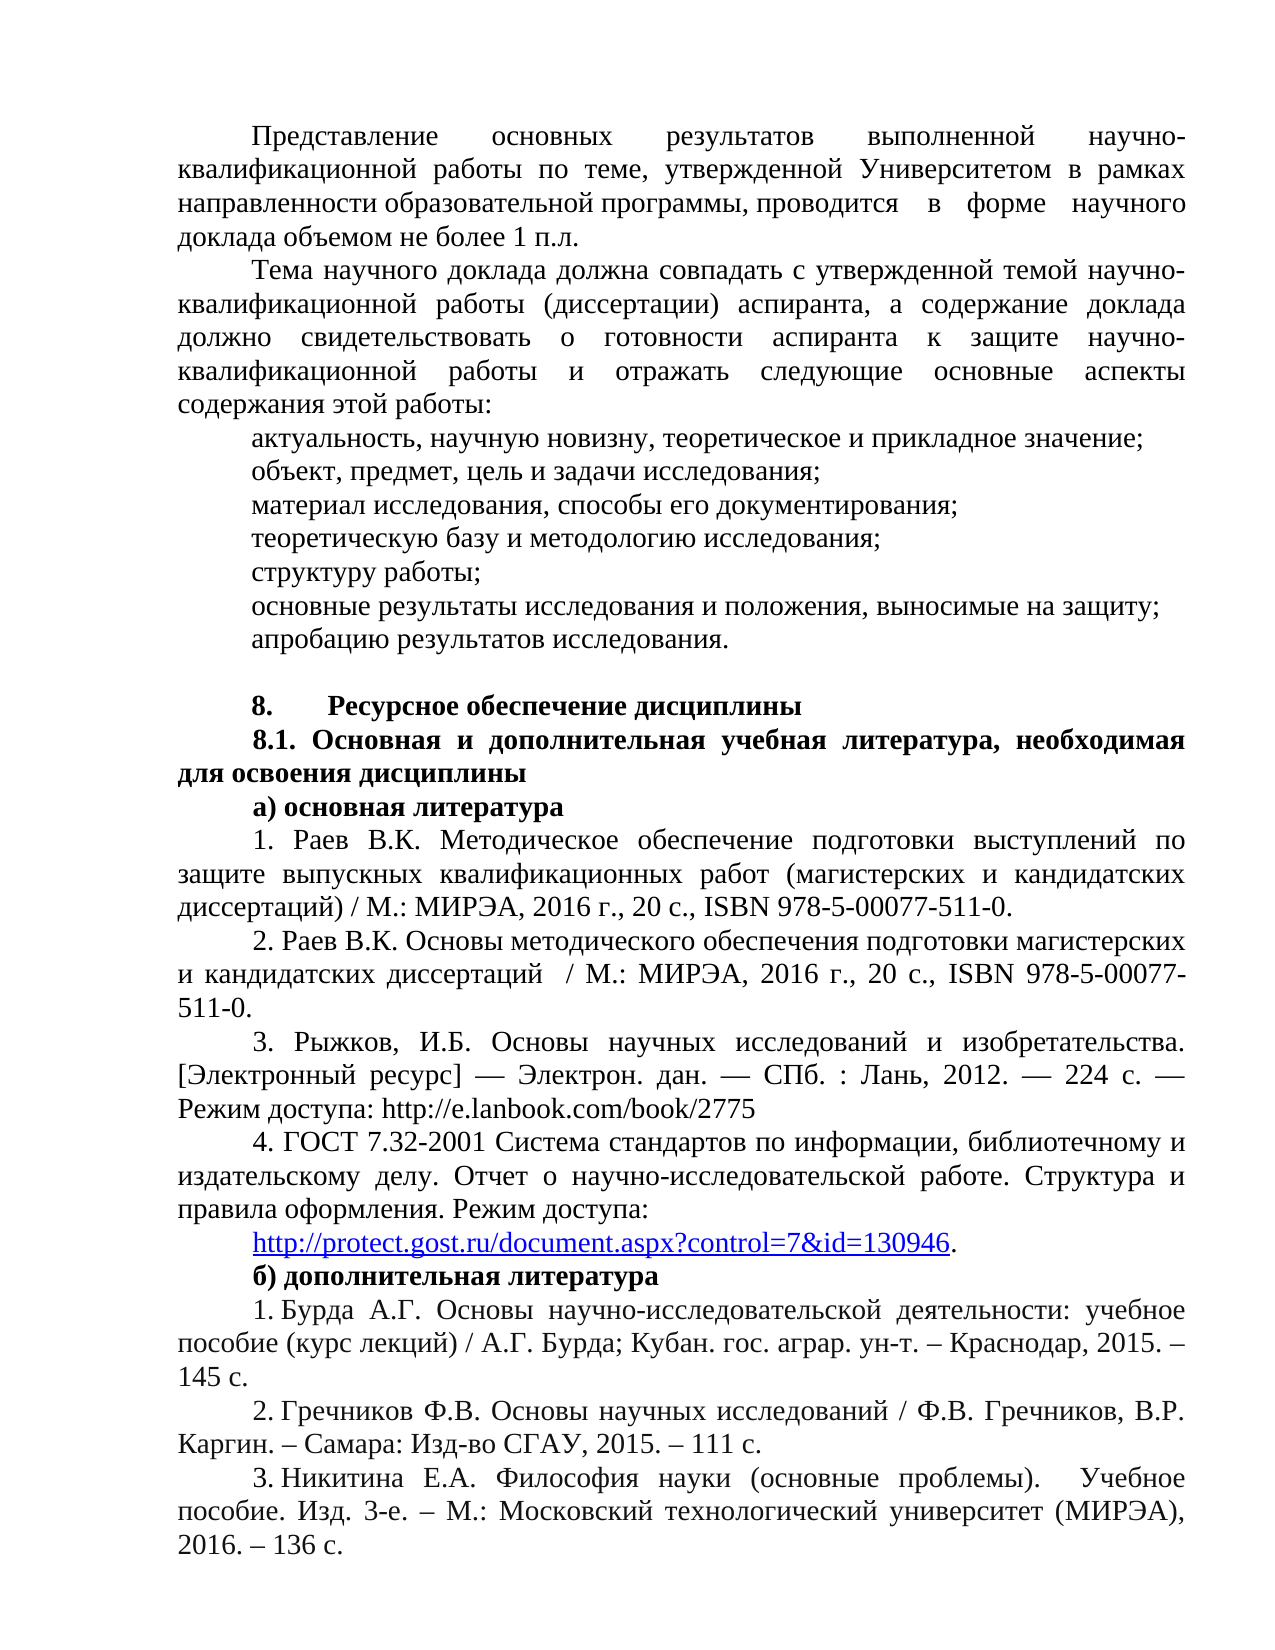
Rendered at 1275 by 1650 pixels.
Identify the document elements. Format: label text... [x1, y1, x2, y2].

text 4. ГОСТ 7.32-2001 Система стандартов по информации, библиотечному и издательскому делу. Отчет о научно-исследовательской работе. Структура и правила оформления. Режим доступа: [177, 1124, 1186, 1225]
text апробацию результатов исследования. [177, 621, 1186, 655]
text материал исследования, способы его документирования; [177, 487, 1186, 521]
text основные результаты исследования и положения, выносимые на защиту; [177, 588, 1186, 621]
list Бурда А.Г. Основы научно-исследовательской деятельности: учебное пособие (курс лекций) / А.Г. Бурда; Кубан. гос. аграр. ун-т. – Краснодар, 2015. – 145 с. [177, 1292, 1186, 1393]
text б) дополнительная литература [177, 1258, 1186, 1292]
list Гречников Ф.В. Основы научных исследований / Ф.В. Гречников, В.Р. Каргин. – Самара: Изд-во СГАУ, 2015. – 111 с. [177, 1393, 1186, 1460]
text 8.1. Основная и дополнительная учебная литература, необходимая для освоения дисциплины [177, 722, 1186, 789]
text Тема научного доклада должна совпадать с утвержденной темой научно-квалификационной работы (диссертации) аспиранта, а содержание доклада должно свидетельствовать о готовности аспиранта к защите научно-квалификационной работы и отражать следующие основные аспекты содержания этой работы: [177, 252, 1186, 420]
text 3. Рыжков, И.Б. Основы научных исследований и изобретательства. [Электронный ресурс] — Электрон. дан. — СПб. : Лань, 2012. — 224 с. — Режим доступа: http://e.lanbook.com/book/2775 [177, 1024, 1186, 1124]
list Ресурсное обеспечение дисциплины [251, 688, 1186, 722]
text Представление основных результатов выполненной научно-квалификационной работы по теме, утвержденной Университетом в рамках направленности образовательной программы, проводится в форме научного доклада объемом не более 1 п.л. [177, 118, 1186, 252]
text теоретическую базу и методологию исследования; [177, 521, 1186, 554]
text структуру работы; [177, 554, 1186, 588]
text http://protect.gost.ru/document.aspx?control=7&id=130946. [177, 1225, 1186, 1258]
text актуальность, научную новизну, теоретическое и прикладное значение; [177, 420, 1186, 453]
text 2. Раев В.К. Основы методического обеспечения подготовки магистерских и кандидатских диссертаций / М.: МИРЭА, 2016 г., 20 с., ISBN 978-5-00077-511-0. [177, 923, 1186, 1024]
text а) основная литература [177, 789, 1186, 822]
text объект, предмет, цель и задачи исследования; [177, 453, 1186, 487]
list Никитина Е.А. Философия науки (основные проблемы). Учебное пособие. Изд. 3-е. – М.: Московский технологический университет (МИРЭА), 2016. – 136 с. [177, 1460, 1186, 1560]
text 1. Раев В.К. Методическое обеспечение подготовки выступлений по защите выпускных квалификационных работ (магистерских и кандидатских диссертаций) / М.: МИРЭА, 2016 г., 20 с., ISBN 978-5-00077-511-0. [177, 822, 1186, 923]
